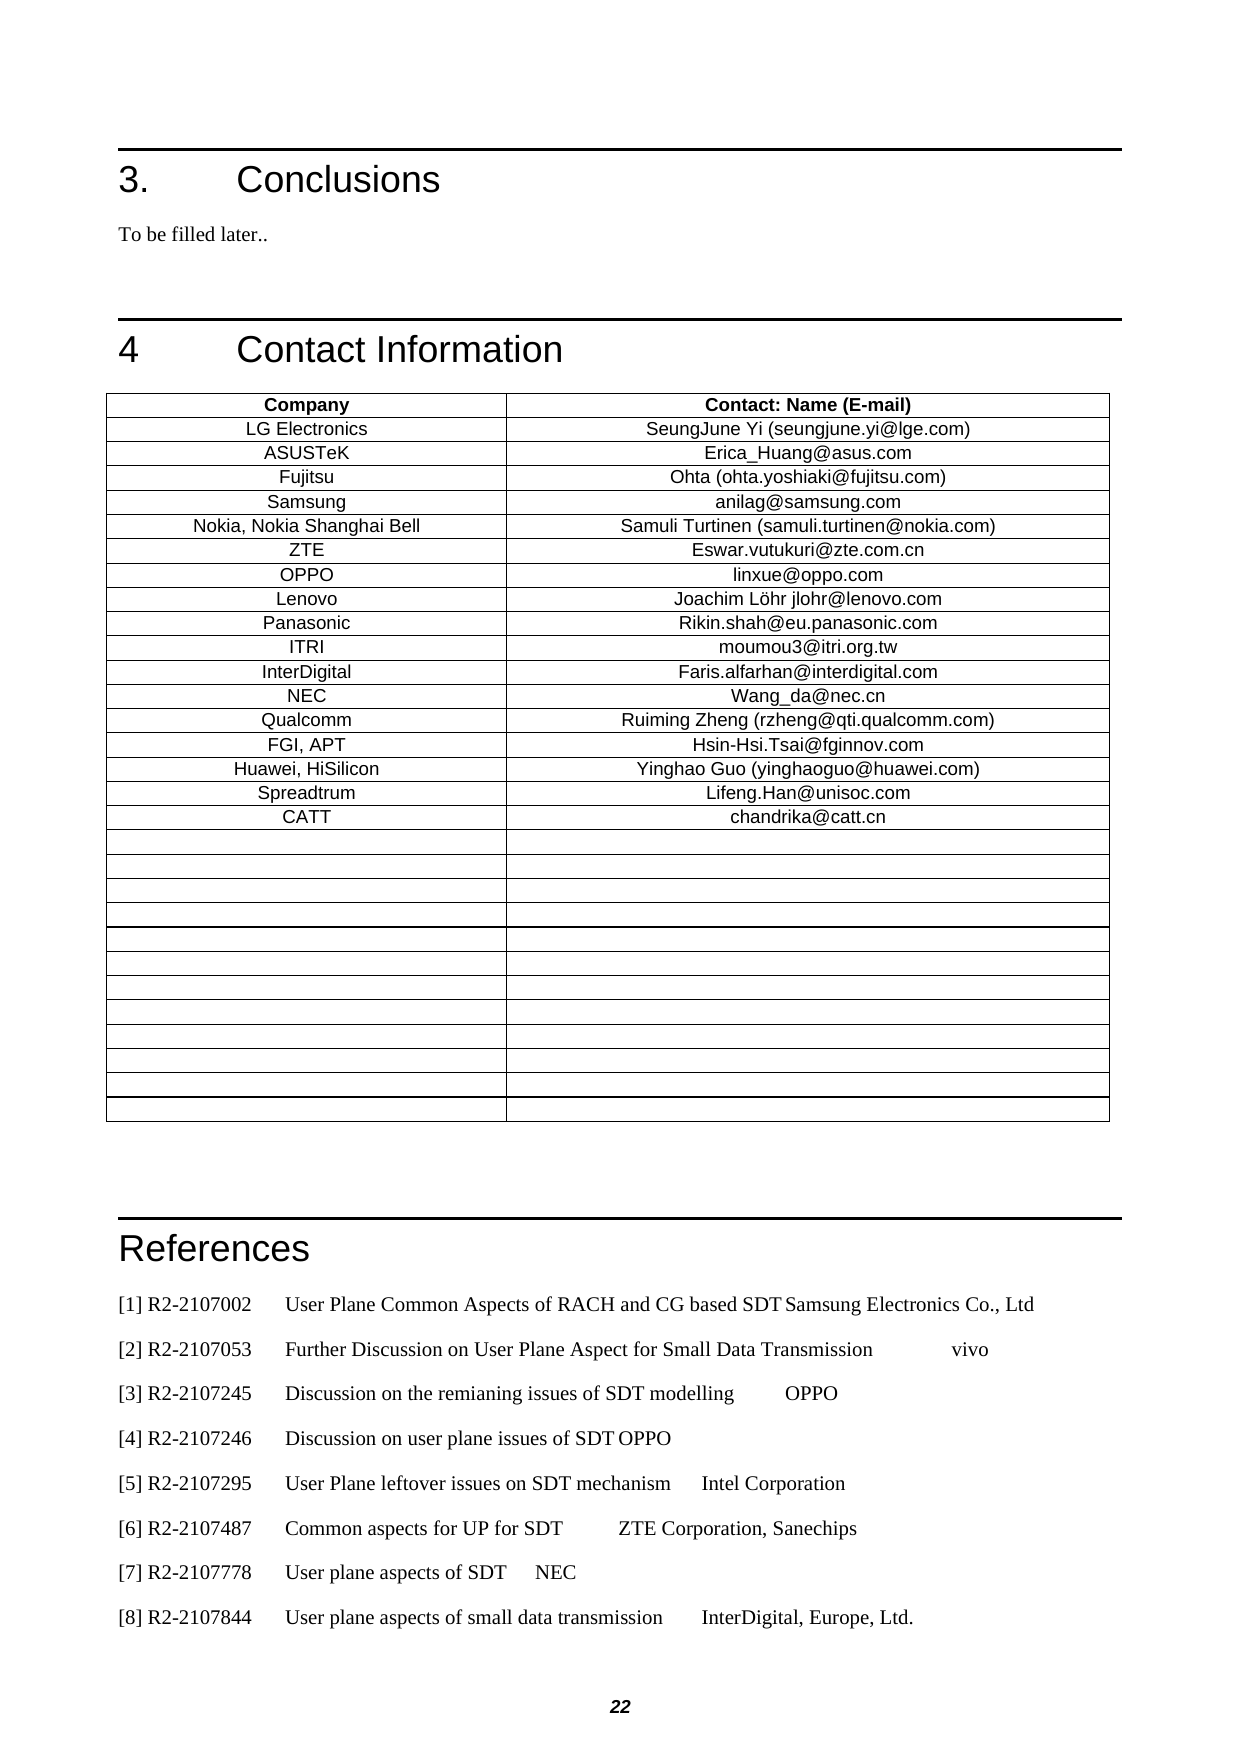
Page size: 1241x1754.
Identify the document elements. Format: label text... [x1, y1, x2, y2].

table_cell ITRI [107, 636, 506, 659]
table_cell [107, 1098, 506, 1121]
table_cell NEC [107, 685, 506, 708]
subtitle 3. Conclusions [118, 151, 1122, 200]
table_cell [107, 830, 506, 854]
table_cell [107, 928, 506, 951]
table_cell [107, 1073, 506, 1096]
table_cell [507, 976, 1109, 999]
table_cell [107, 976, 506, 999]
subtitle References [118, 1220, 1122, 1270]
table_cell Joachim Löhr jlohr@lenovo.com [507, 588, 1109, 611]
table_cell Huawei, HiSilicon [107, 758, 506, 781]
table_cell [507, 1073, 1109, 1096]
text [2] R2-2107053 Further Discussion on User Plane Aspect for Small Data Transmission vivo [118, 1337, 1122, 1361]
table_cell Hsin-Hsi.Tsai@fginnov.com [507, 733, 1109, 757]
table_cell Ruiming Zheng (rzheng@qti.qualcomm.com) [507, 709, 1109, 732]
table_cell [107, 903, 506, 926]
text [5] R2-2107295 User Plane leftover issues on SDT mechanism Intel Corporation [118, 1471, 1122, 1495]
table_cell Ohta (ohta.yoshiaki@fujitsu.com) [507, 466, 1109, 489]
table_cell Yinghao Guo (yinghaoguo@huawei.com) [507, 758, 1109, 781]
table_cell Lifeng.Han@unisoc.com [507, 782, 1109, 805]
table_cell [507, 1049, 1109, 1072]
table_cell [507, 903, 1109, 926]
text [6] R2-2107487 Common aspects for UP for SDT ZTE Corporation, Sanechips [118, 1515, 1122, 1539]
table_cell FGI, APT [107, 733, 506, 757]
table_cell Faris.alfarhan@interdigital.com [507, 661, 1109, 684]
table_cell [107, 879, 506, 902]
table_cell [507, 952, 1109, 975]
table_cell Qualcomm [107, 709, 506, 732]
table_cell [107, 1049, 506, 1072]
table_cell Rikin.shah@eu.panasonic.com [507, 612, 1109, 635]
table_cell [507, 830, 1109, 854]
text [4] R2-2107246 Discussion on user plane issues of SDT OPPO [118, 1426, 1122, 1450]
table_cell [107, 1000, 506, 1023]
table_cell [507, 928, 1109, 951]
table_cell Samsung [107, 491, 506, 514]
table_cell SeungJune Yi (seungjune.yi@lge.com) [507, 418, 1109, 441]
table_header Company [107, 394, 506, 417]
table_cell linxue@oppo.com [507, 564, 1109, 587]
table_cell anilag@samsung.com [507, 491, 1109, 514]
table_cell [507, 1025, 1109, 1048]
table_cell [507, 855, 1109, 878]
table_cell Panasonic [107, 612, 506, 635]
table_cell InterDigital [107, 661, 506, 684]
text [7] R2-2107778 User plane aspects of SDT NEC [118, 1560, 1122, 1584]
table_cell Wang_da@nec.cn [507, 685, 1109, 708]
table_cell Eswar.vutukuri@zte.com.cn [507, 539, 1109, 562]
table_cell ASUSTeK [107, 442, 506, 465]
table_cell LG Electronics [107, 418, 506, 441]
table_cell [507, 1000, 1109, 1023]
table_cell CATT [107, 806, 506, 829]
table_cell Erica_Huang@asus.com [507, 442, 1109, 465]
table_cell OPPO [107, 564, 506, 587]
table_cell [107, 855, 506, 878]
table_cell [507, 879, 1109, 902]
text [1] R2-2107002 User Plane Common Aspects of RACH and CG based SDT Samsung Electronics Co., Ltd [118, 1292, 1122, 1316]
text To be filled later.. [118, 222, 1122, 246]
table_cell chandrika@catt.cn [507, 806, 1109, 829]
table_cell [107, 952, 506, 975]
table_cell [507, 1098, 1109, 1121]
table_cell Lenovo [107, 588, 506, 611]
text [8] R2-2107844 User plane aspects of small data transmission InterDigital, Europe, Ltd. [118, 1605, 1122, 1629]
table_cell Spreadtrum [107, 782, 506, 805]
table_cell ZTE [107, 539, 506, 562]
table_cell Fujitsu [107, 466, 506, 489]
subtitle 4 Contact Information [118, 321, 1122, 370]
table_header Contact: Name (E-mail) [507, 394, 1109, 417]
table_cell Nokia, Nokia Shanghai Bell [107, 515, 506, 538]
table_cell [107, 1025, 506, 1048]
table_cell moumou3@itri.org.tw [507, 636, 1109, 659]
table_cell Samuli Turtinen (samuli.turtinen@nokia.com) [507, 515, 1109, 538]
text [3] R2-2107245 Discussion on the remianing issues of SDT modelling OPPO [118, 1381, 1122, 1405]
